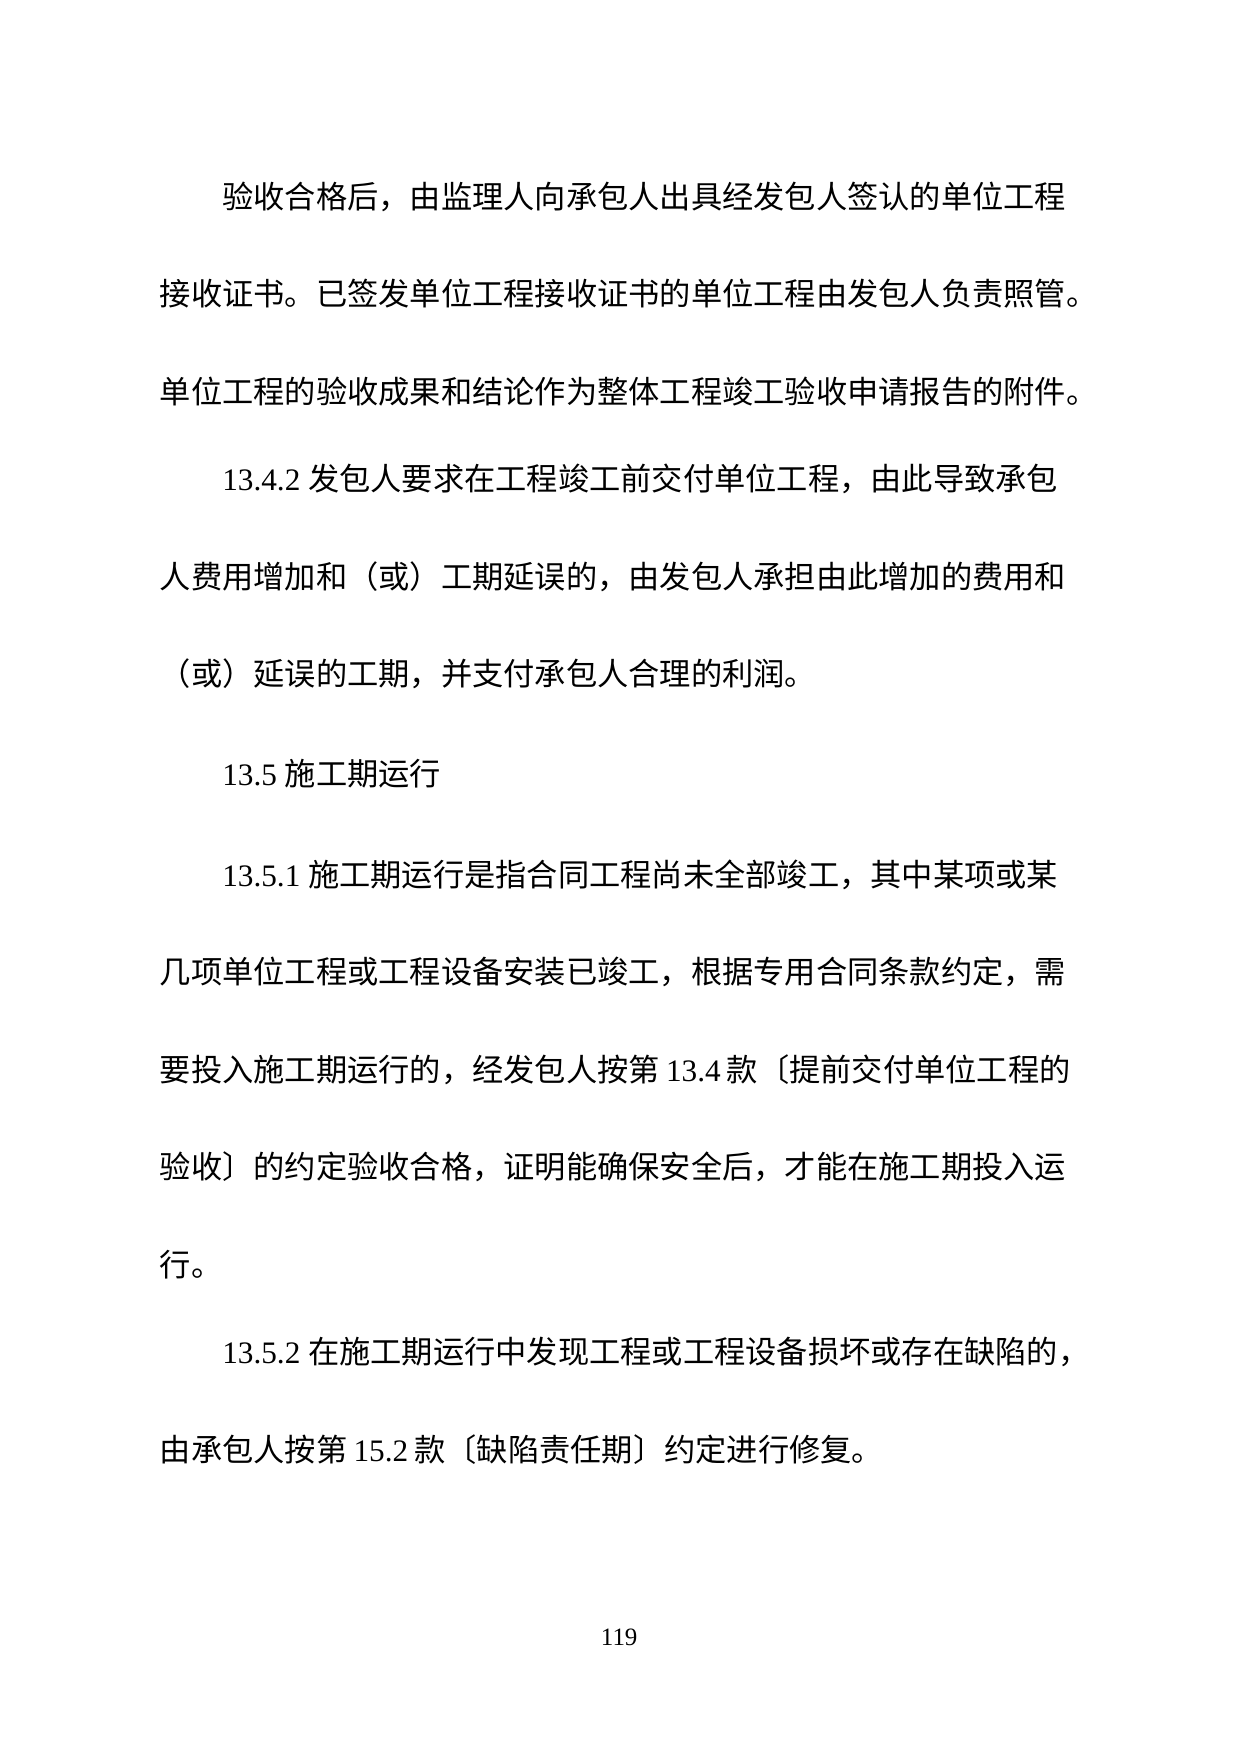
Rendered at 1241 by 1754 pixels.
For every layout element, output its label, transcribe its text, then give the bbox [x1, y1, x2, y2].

subtitle 13.5 施工期运行 [159, 740, 1078, 805]
text 13.4.2 发包人要求在工程竣工前交付单位工程，由此导致承包人费用增加和（或）工期延误的，由发包人承担由此增加的费用和（或）延误的工期，并支付承包人合理的利润。 [159, 444, 1078, 704]
text 13.5.1 施工期运行是指合同工程尚未全部竣工，其中某项或某几项单位工程或工程设备安装已竣工，根据专用合同条款约定，需要投入施工期运行的，经发包人按第13.4款〔提前交付单位工程的验收〕的约定验收合格，证明能确保安全后，才能在施工期投入运行。 [159, 840, 1078, 1295]
text 13.5.2 在施工期运行中发现工程或工程设备损坏或存在缺陷的，由承包人按第15.2款〔缺陷责任期〕约定进行修复。 [159, 1317, 1078, 1480]
text 验收合格后，由监理人向承包人出具经发包人签认的单位工程接收证书。已签发单位工程接收证书的单位工程由发包人负责照管。单位工程的验收成果和结论作为整体工程竣工验收申请报告的附件。 [159, 162, 1078, 422]
